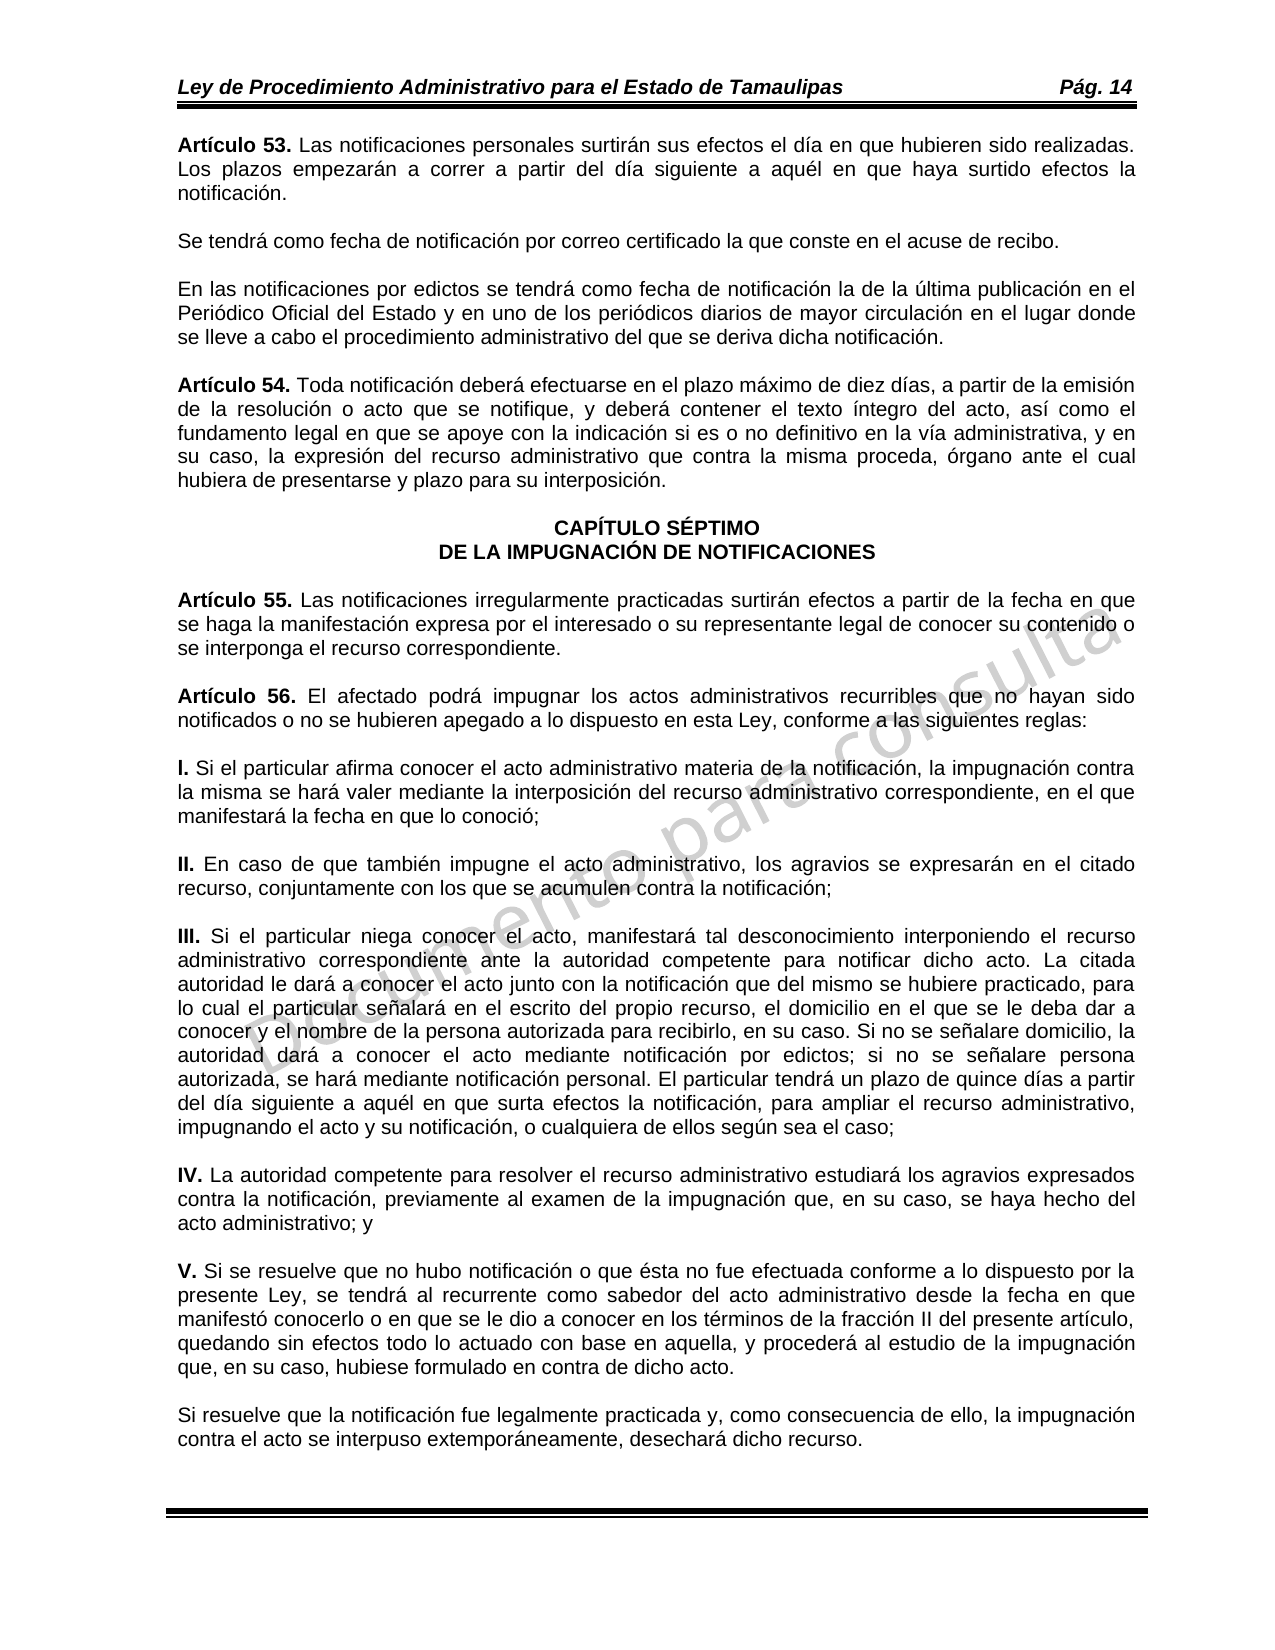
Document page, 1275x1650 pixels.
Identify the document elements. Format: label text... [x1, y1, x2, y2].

text Se tendrá como fecha de notificación por correo certificado la que conste en el acuse de recibo. [177, 229, 1137, 253]
text l. Si el particular afirma conocer el acto administrativo materia de la notificación, la impugnación contra la misma se hará valer mediante la interposición del recurso administrativo correspondiente, en el que manifestará la fecha en que lo conoció; [177, 756, 1137, 828]
text II. En caso de que también impugne el acto administrativo, los agravios se expresarán en el citado recurso, conjuntamente con los que se acumulen contra la notificación; [177, 852, 1137, 899]
text IV. La autoridad competente para resolver el recurso administrativo estudiará los agravios expresados contra la notificación, previamente al examen de la impugnación que, en su caso, se haya hecho del acto administrativo; y [177, 1163, 1137, 1235]
text Artículo 54. Toda notificación deberá efectuarse en el plazo máximo de diez días, a partir de la emisión de la resolución o acto que se notifique, y deberá contener el texto íntegro del acto, así como el fundamento legal en que se apoye con la indicación si es o no definitivo en la vía administrativa, y en su caso, la expresión del recurso administrativo que contra la misma proceda, órgano ante el cual hubiera de presentarse y plazo para su interposición. [177, 372, 1137, 492]
text En las notificaciones por edictos se tendrá como fecha de notificación la de la última publicación en el Periódico Oficial del Estado y en uno de los periódicos diarios de mayor circulación en el lugar donde se lleve a cabo el procedimiento administrativo del que se deriva dicha notificación. [177, 277, 1137, 348]
text Artículo 56. El afectado podrá impugnar los actos administrativos recurribles que no hayan sido notificados o no se hubieren apegado a lo dispuesto en esta Ley, conforme a las siguientes reglas: [177, 684, 1137, 732]
text III. Si el particular niega conocer el acto, manifestará tal desconocimiento interponiendo el recurso administrativo correspondiente ante la autoridad competente para notificar dicho acto. La citada autoridad le dará a conocer el acto junto con la notificación que del mismo se hubiere practicado, para lo cual el particular señalará en el escrito del propio recurso, el domicilio en el que se le deba dar a conocer y el nombre de la persona autorizada para recibirlo, en su caso. Si no se señalare domicilio, la autoridad dará a conocer el acto mediante notificación por edictos; si no se señalare persona autorizada, se hará mediante notificación personal. El particular tendrá un plazo de quince días a partir del día siguiente a aquél en que surta efectos la notificación, para ampliar el recurso administrativo, impugnando el acto y su notificación, o cualquiera de ellos según sea el caso; [177, 923, 1137, 1139]
text Artículo 55. Las notificaciones irregularmente practicadas surtirán efectos a partir de la fecha en que se haga la manifestación expresa por el interesado o su representante legal de conocer su contenido o se interponga el recurso correspondiente. [177, 588, 1137, 660]
text V. Si se resuelve que no hubo notificación o que ésta no fue efectuada conforme a lo dispuesto por la presente Ley, se tendrá al recurrente como sabedor del acto administrativo desde la fecha en que manifestó conocerlo o en que se le dio a conocer en los términos de la fracción II del presente artículo, quedando sin efectos todo lo actuado con base en aquella, y procederá al estudio de la impugnación que, en su caso, hubiese formulado en contra de dicho acto. [177, 1259, 1137, 1379]
text DE LA IMPUGNACIÓN DE NOTIFICACIONES [177, 540, 1137, 564]
text Si resuelve que la notificación fue legalmente practicada y, como consecuencia de ello, la impugnación contra el acto se interpuso extemporáneamente, desechará dicho recurso. [177, 1403, 1137, 1451]
text CAPÍTULO SÉPTIMO [177, 516, 1137, 540]
text Artículo 53. Las notificaciones personales surtirán sus efectos el día en que hubieren sido realizadas. Los plazos empezarán a correr a partir del día siguiente a aquél en que haya surtido efectos la notificación. [177, 133, 1137, 205]
